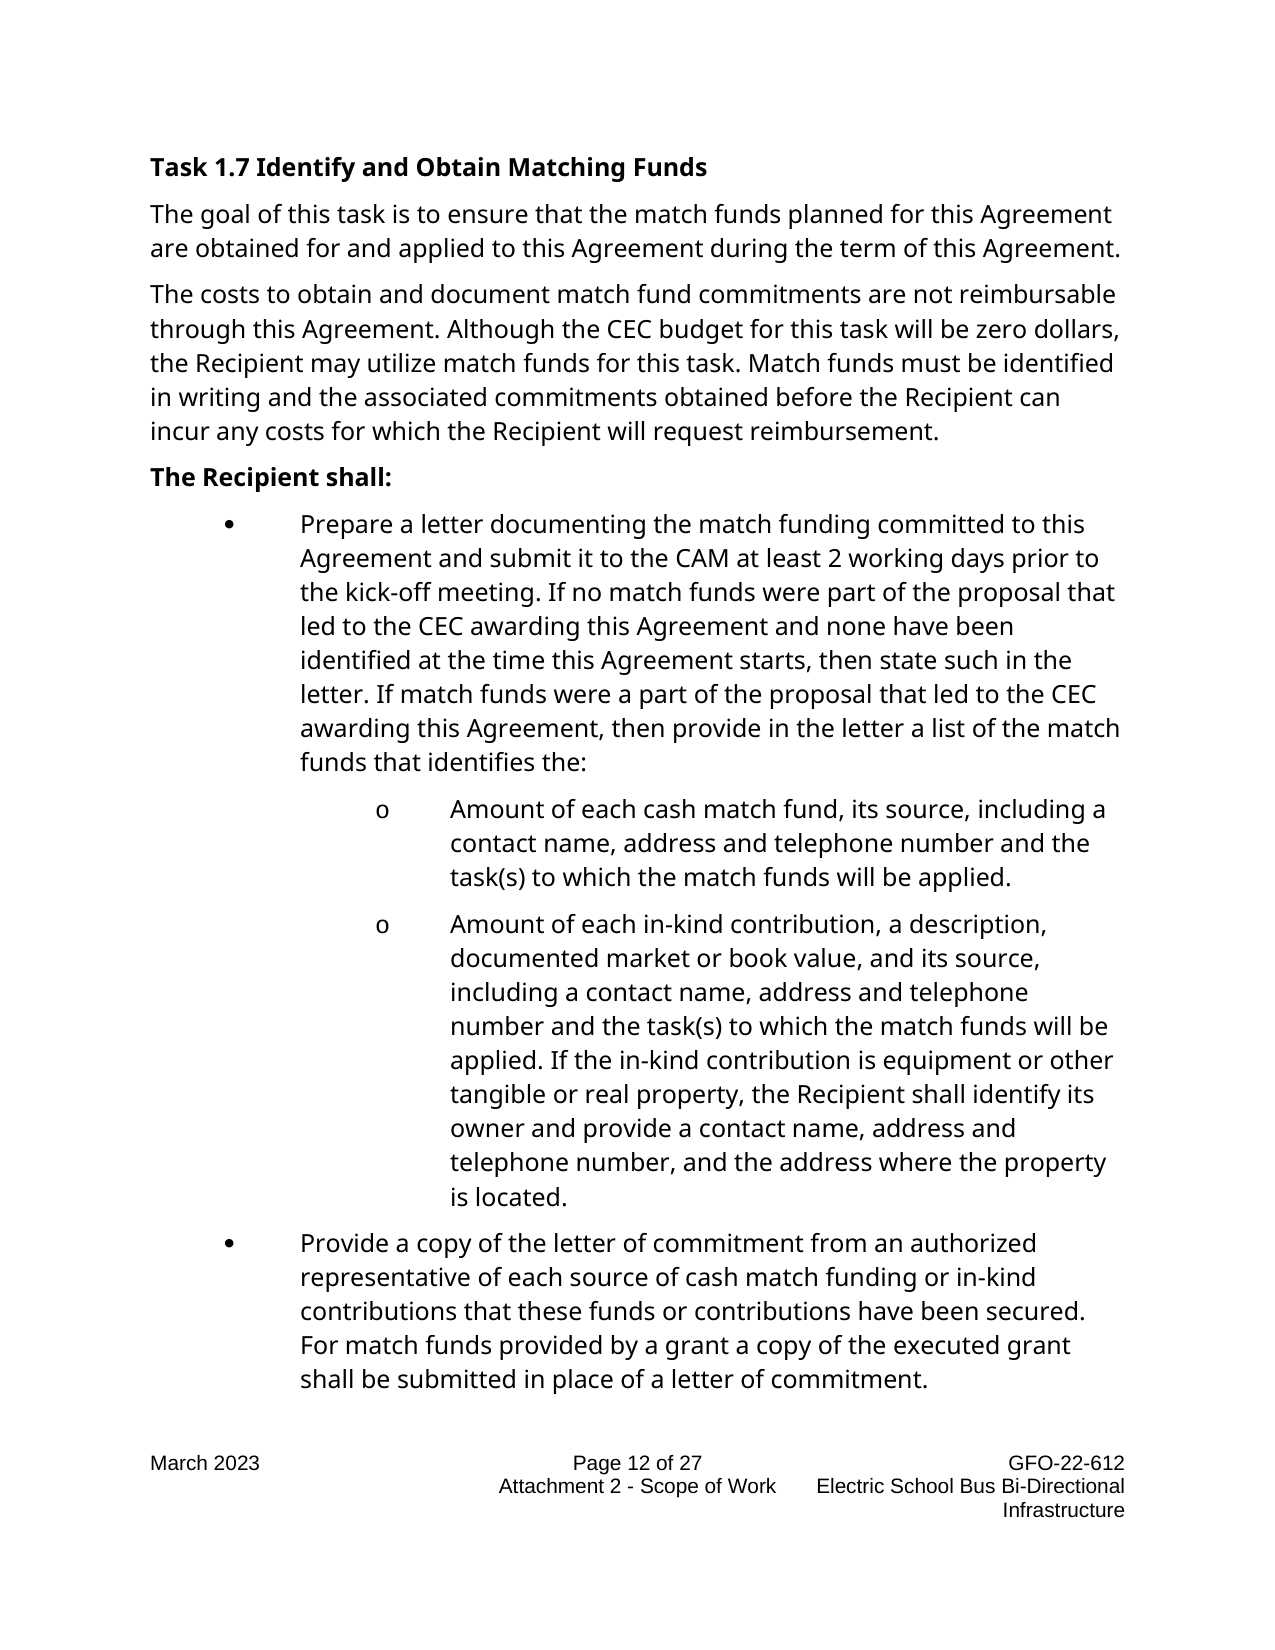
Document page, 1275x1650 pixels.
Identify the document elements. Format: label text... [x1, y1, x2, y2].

text The Recipient shall: [150, 460, 1125, 494]
list Prepare a letter documenting the match funding committed to this Agreement and submit it to the CAM at least 2 working days prior to the kick-off meeting. If no match funds were part of the proposal that led to the CEC awarding this Agreement and none have been identified at the time this Agreement starts, then state such in the letter. If match funds were a part of the proposal that led to the CEC awarding this Agreement, then provide in the letter a list of the match funds that identifies the: [225, 507, 1125, 779]
text Task 1.7 Identify and Obtain Matching Funds [150, 150, 1125, 184]
list Amount of each cash match fund, its source, including a contact name, address and telephone number and the task(s) to which the match funds will be applied. [375, 792, 1125, 894]
list Provide a copy of the letter of commitment from an authorized representative of each source of cash match funding or in-kind contributions that these funds or contributions have been secured. For match funds provided by a grant a copy of the executed grant shall be submitted in place of a letter of commitment. [225, 1226, 1125, 1396]
text The goal of this task is to ensure that the match funds planned for this Agreement are obtained for and applied to this Agreement during the term of this Agreement. [150, 197, 1125, 265]
text The costs to obtain and document match fund commitments are not reimbursable through this Agreement. Although the CEC budget for this task will be zero dollars, the Recipient may utilize match funds for this task. Match funds must be identified in writing and the associated commitments obtained before the Recipient can incur any costs for which the Recipient will request reimbursement. [150, 277, 1125, 447]
list Amount of each in-kind contribution, a description, documented market or book value, and its source, including a contact name, address and telephone number and the task(s) to which the match funds will be applied. If the in-kind contribution is equipment or other tangible or real property, the Recipient shall identify its owner and provide a contact name, address and telephone number, and the address where the property is located. [375, 906, 1125, 1213]
